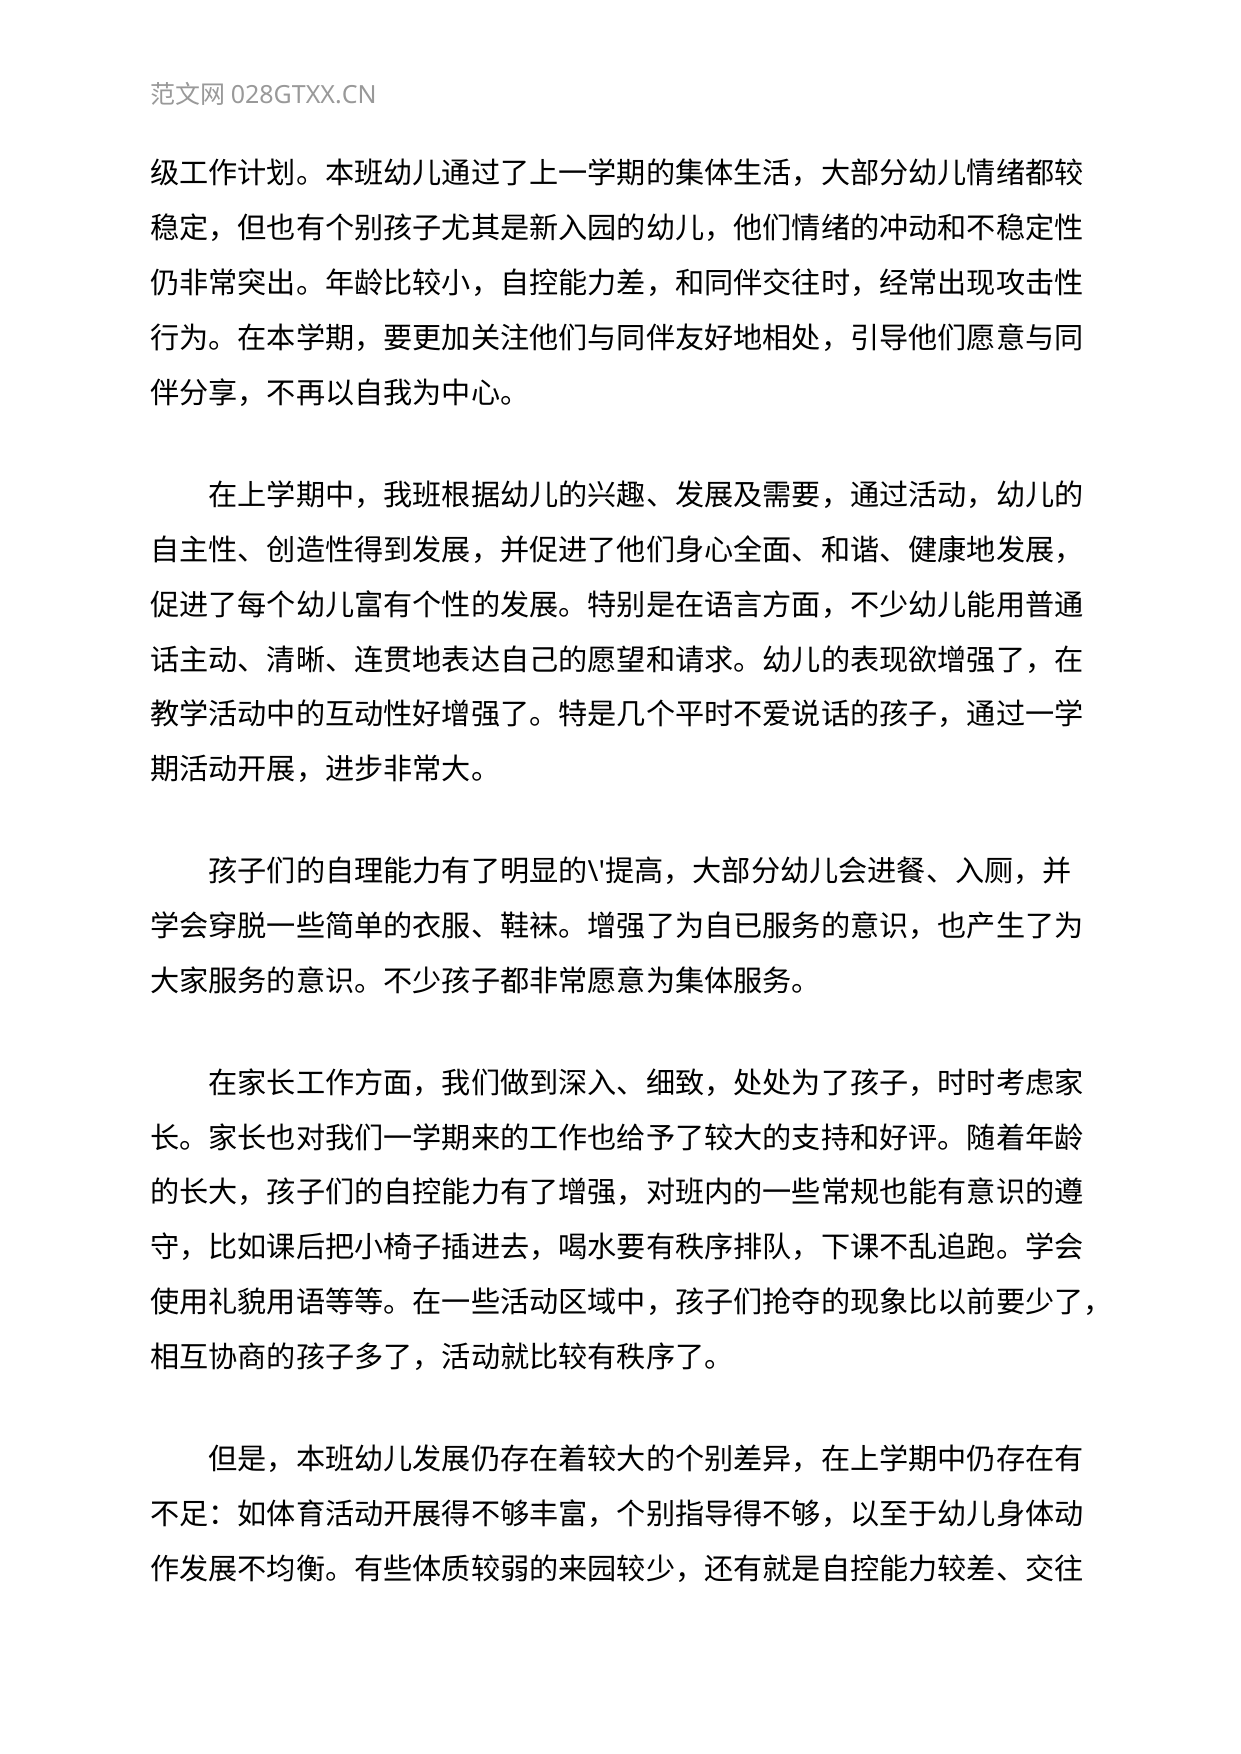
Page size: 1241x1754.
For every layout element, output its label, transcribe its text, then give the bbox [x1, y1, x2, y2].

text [150, 150, 1090, 412]
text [150, 1436, 1090, 1588]
text 孩子们的自理能力有了明显的\'提高，大部分幼儿会进餐、入厕，并学会穿脱一些简单的衣服、鞋袜。增强了为自已服务的意识，也产生了为大家服务的意识。不少孩子都非常愿意为集体服务。 [150, 848, 1090, 1000]
text 在家长工作方面，我们做到深入、细致，处处为了孩子，时时考虑家长。家长也对我们一学期来的工作也给予了较大的支持和好评。随着年龄的长大，孩子们的自控能力有了增强，对班内的一些常规也能有意识的遵守，比如课后把小椅子插进去，喝水要有秩序排队，下课不乱追跑。学会使用礼貌用语等等。在一些活动区域中，孩子们抢夺的现象比以前要少了，相互协商的孩子多了，活动就比较有秩序了。 [150, 1059, 1090, 1376]
text 在上学期中，我班根据幼儿的兴趣、发展及需要，通过活动，幼儿的自主性、创造性得到发展，并促进了他们身心全面、和谐、健康地发展，促进了每个幼儿富有个性的发展。特别是在语言方面，不少幼儿能用普通话主动、清晰、连贯地表达自己的愿望和请求。幼儿的表现欲增强了，在教学活动中的互动性好增强了。特是几个平时不爱说话的孩子，通过一学期活动开展，进步非常大。 [150, 471, 1090, 788]
